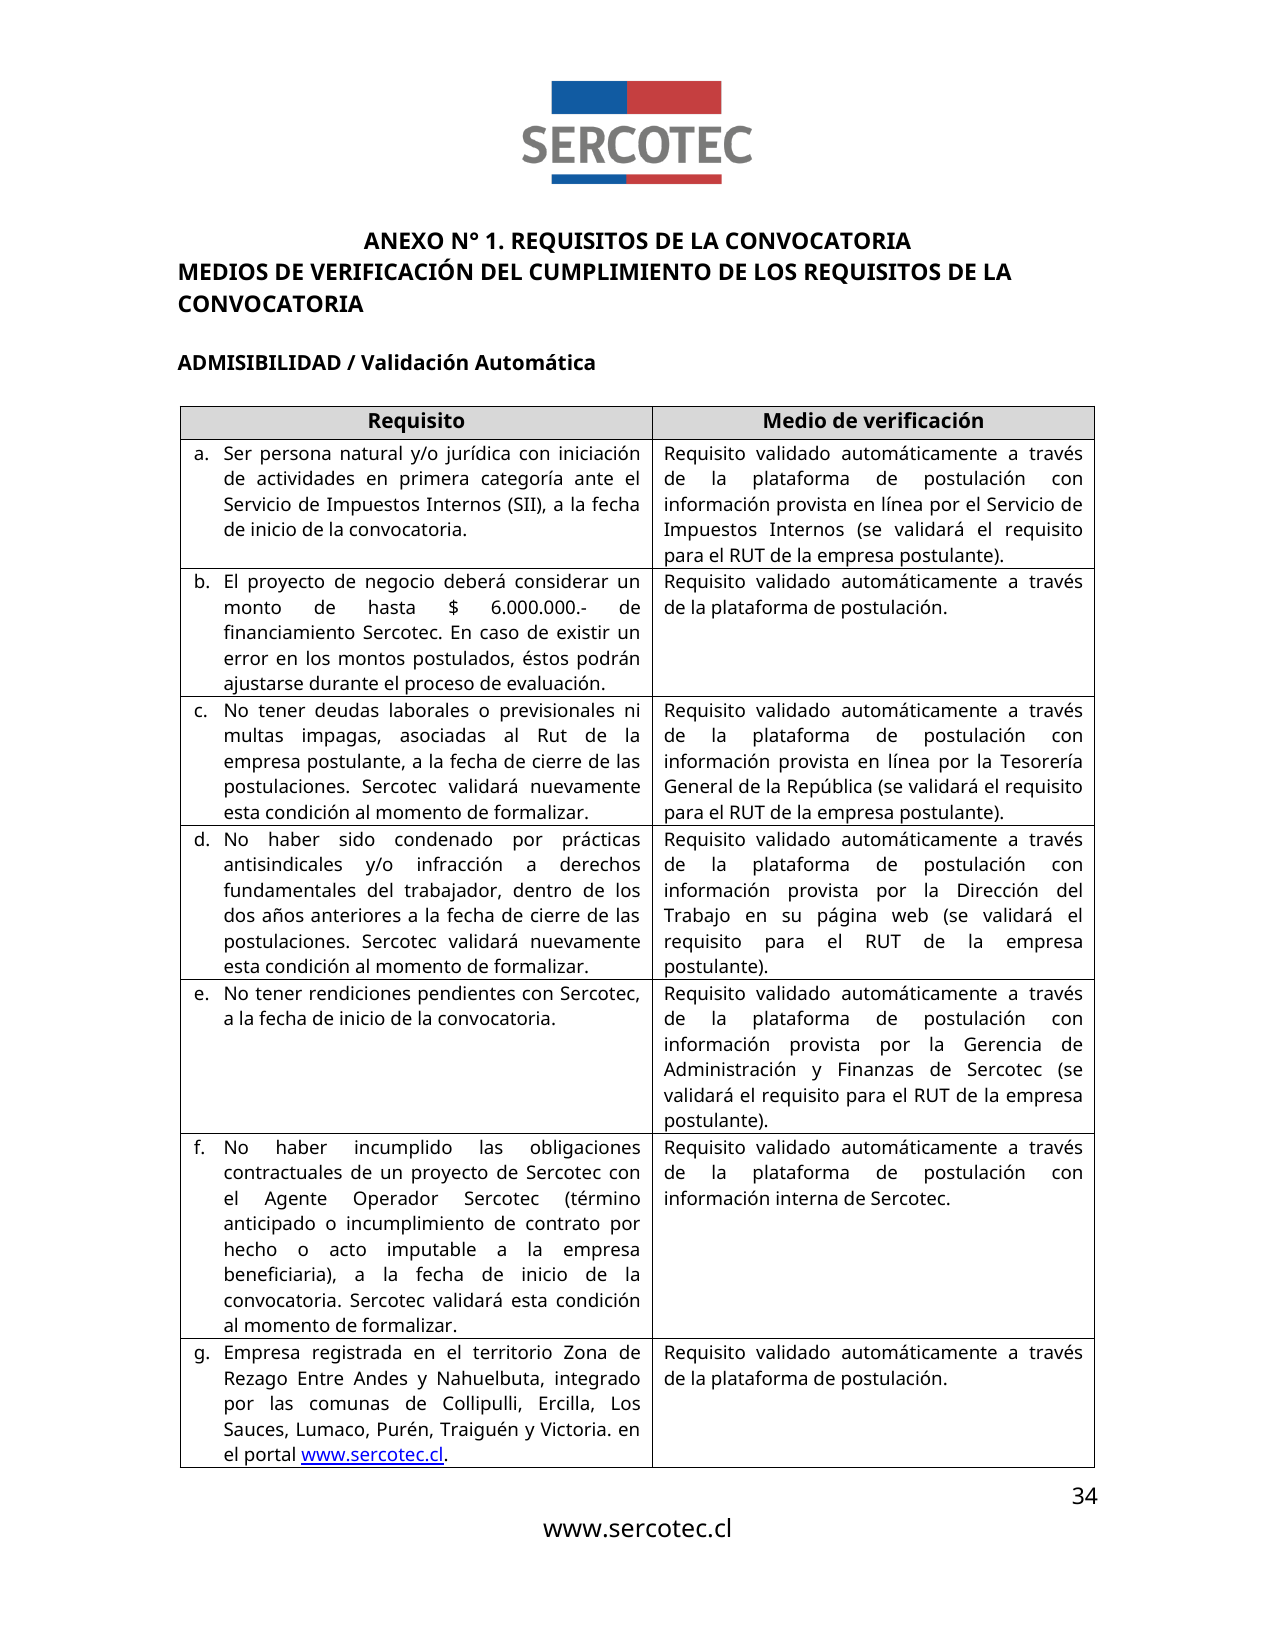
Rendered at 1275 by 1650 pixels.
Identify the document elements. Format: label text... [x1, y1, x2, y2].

text MEDIOS DE VERIFICACIÓN DEL CUMPLIMIENTO DE LOS REQUISITOS DE LA CONVOCATORIA [177, 256, 1098, 319]
table_cell No tener rendiciones pendientes con Sercotec, a la fecha de inicio de la convocatoria. [181, 980, 652, 1133]
table_cell Requisito validado automáticamente a través de la plataforma de postulación con información provista por la Gerencia de Administración y Finanzas de Sercotec (se validará el requisito para el RUT de la empresa postulante). [653, 980, 1094, 1133]
table_cell Requisito validado automáticamente a través de la plataforma de postulación. [653, 1339, 1094, 1467]
table_header Requisito [181, 407, 652, 439]
table_cell Ser persona natural y/o jurídica con iniciación de actividades en primera categoría ante el Servicio de Impuestos Internos (SII), a la fecha de inicio de la convocatoria. [181, 440, 652, 567]
table_cell No tener deudas laborales o previsionales ni multas impagas, asociadas al Rut de la empresa postulante, a la fecha de cierre de las postulaciones. Sercotec validará nuevamente esta condición al momento de formalizar. [181, 697, 652, 825]
list ADMISIBILIDAD / Validación Automática [177, 348, 1098, 376]
table_cell Requisito validado automáticamente a través de la plataforma de postulación con información provista en línea por la Tesorería General de la República (se validará el requisito para el RUT de la empresa postulante). [653, 697, 1094, 825]
table_header Medio de verificación [653, 407, 1094, 439]
table_cell Empresa registrada en el territorio Zona de Rezago Entre Andes y Nahuelbuta, integrado por las comunas de Collipulli, Ercilla, Los Sauces, Lumaco, Purén, Traiguén y Victoria. en el portal www.sercotec.cl. [181, 1339, 652, 1467]
table_cell Requisito validado automáticamente a través de la plataforma de postulación con información provista en línea por el Servicio de Impuestos Internos (se validará el requisito para el RUT de la empresa postulante). [653, 440, 1094, 567]
table_cell No haber sido condenado por prácticas antisindicales y/o infracción a derechos fundamentales del trabajador, dentro de los dos años anteriores a la fecha de cierre de las postulaciones. Sercotec validará nuevamente esta condición al momento de formalizar. [181, 826, 652, 979]
table_cell Requisito validado automáticamente a través de la plataforma de postulación con información provista por la Dirección del Trabajo en su página web (se validará el requisito para el RUT de la empresa postulante). [653, 826, 1094, 979]
table_cell Requisito validado automáticamente a través de la plataforma de postulación. [653, 569, 1094, 696]
table_cell Requisito validado automáticamente a través de la plataforma de postulación con información interna de Sercotec. [653, 1134, 1094, 1338]
text ANEXO N° 1. REQUISITOS DE LA CONVOCATORIA [177, 225, 1098, 256]
table_cell El proyecto de negocio deberá considerar un monto de hasta $ 6.000.000.- de financiamiento Sercotec. En caso de existir un error en los montos postulados, éstos podrán ajustarse durante el proceso de evaluación. [181, 569, 652, 696]
table_cell No haber incumplido las obligaciones contractuales de un proyecto de Sercotec con el Agente Operador Sercotec (término anticipado o incumplimiento de contrato por hecho o acto imputable a la empresa beneficiaria), a la fecha de inicio de la convocatoria. Sercotec validará esta condición al momento de formalizar. [181, 1134, 652, 1338]
picture [512, 73, 763, 194]
